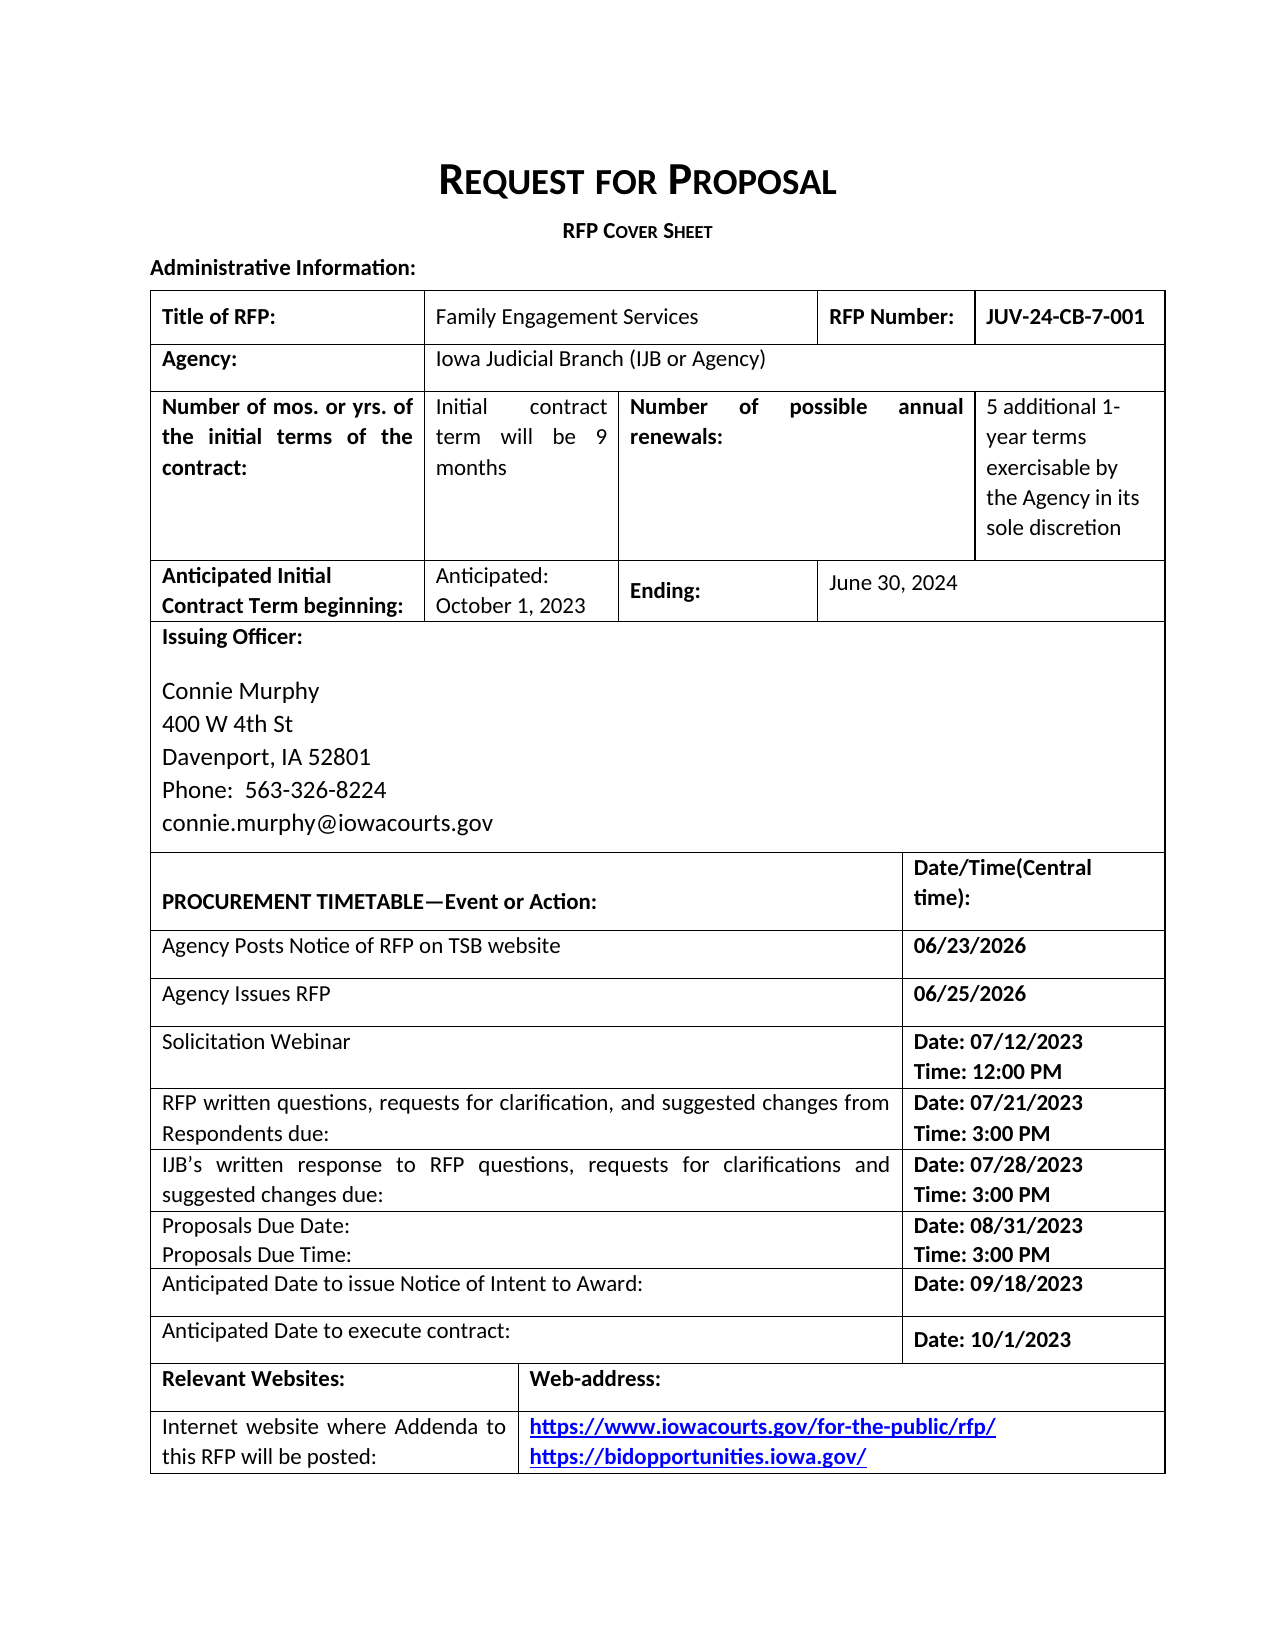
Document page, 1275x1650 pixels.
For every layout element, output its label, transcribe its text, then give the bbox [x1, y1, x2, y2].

table_cell Date: 08/31/2023 Time: 3:00 PM [903, 1212, 1164, 1268]
table_cell Date: 09/18/2023 [903, 1269, 1164, 1316]
table_cell 5 additional 1-year terms exercisable by the Agency in its sole discretion [976, 392, 1164, 560]
table_header JUV-24-CB-7-001 [976, 291, 1164, 343]
table_cell Anticipated Initial Contract Term beginning: [151, 561, 424, 621]
table_cell June 30, 2024 [818, 561, 1164, 621]
table_cell https://www.iowacourts.gov/for-the-public/rfp/ https://bidopportunities.iowa.gov/ [519, 1412, 1164, 1472]
table_header RFP Number: [818, 291, 974, 343]
text RFP Cover Sheet [150, 217, 1125, 244]
table_header Title of RFP: [151, 291, 424, 343]
table_cell Proposals Due Date: Proposals Due Time: [151, 1212, 902, 1268]
table_cell RFP written questions, requests for clarification, and suggested changes from Respondents due: [151, 1089, 902, 1149]
text Request for Proposal [150, 150, 1125, 206]
table_cell Issuing Officer: Connie Murphy 400 W 4th St Davenport, IA 52801 Phone: 563-326-8224 connie.murphy@iowacourts.gov [151, 622, 1164, 852]
table_cell Agency Posts Notice of RFP on TSB website [151, 931, 902, 978]
table_cell Number of mos. or yrs. of the initial terms of the contract: [151, 392, 424, 560]
table_cell Anticipated Date to execute contract: [151, 1317, 902, 1363]
table_cell Solicitation Webinar [151, 1027, 902, 1087]
table_cell Ending: [619, 561, 817, 621]
table_cell Agency: [151, 345, 424, 391]
table_cell Iowa Judicial Branch (IJB or Agency) [425, 345, 1164, 391]
table_cell Date/Time(Central time): [903, 853, 1164, 930]
table_cell Anticipated: October 1, 2023 [425, 561, 618, 621]
table_cell PROCUREMENT TIMETABLE—Event or Action: [151, 853, 902, 930]
table_cell Agency Issues RFP [151, 979, 902, 1026]
table_cell Internet website where Addenda to this RFP will be posted: [151, 1412, 518, 1472]
table_cell Date: 07/28/2023 Time: 3:00 PM [903, 1150, 1164, 1211]
table_cell Date: 10/1/2023 [903, 1317, 1164, 1363]
table_cell Date: 07/21/2023 Time: 3:00 PM [903, 1089, 1164, 1149]
table_cell Relevant Websites: [151, 1364, 518, 1411]
table_cell Number of possible annual renewals: [619, 392, 974, 560]
table_cell Anticipated Date to issue Notice of Intent to Award: [151, 1269, 902, 1316]
table_cell Web-address: [519, 1364, 1164, 1411]
table_cell IJB’s written response to RFP questions, requests for clarifications and suggested changes due: [151, 1150, 902, 1211]
table_cell 06/23/2026 [903, 931, 1164, 978]
text Administrative Information: [150, 253, 1125, 281]
table_cell Initial contract term will be 9 months [425, 392, 618, 560]
table_header Family Engagement Services [425, 291, 817, 343]
table_cell Date: 07/12/2023 Time: 12:00 PM [903, 1027, 1164, 1087]
table_cell 06/25/2026 [903, 979, 1164, 1026]
